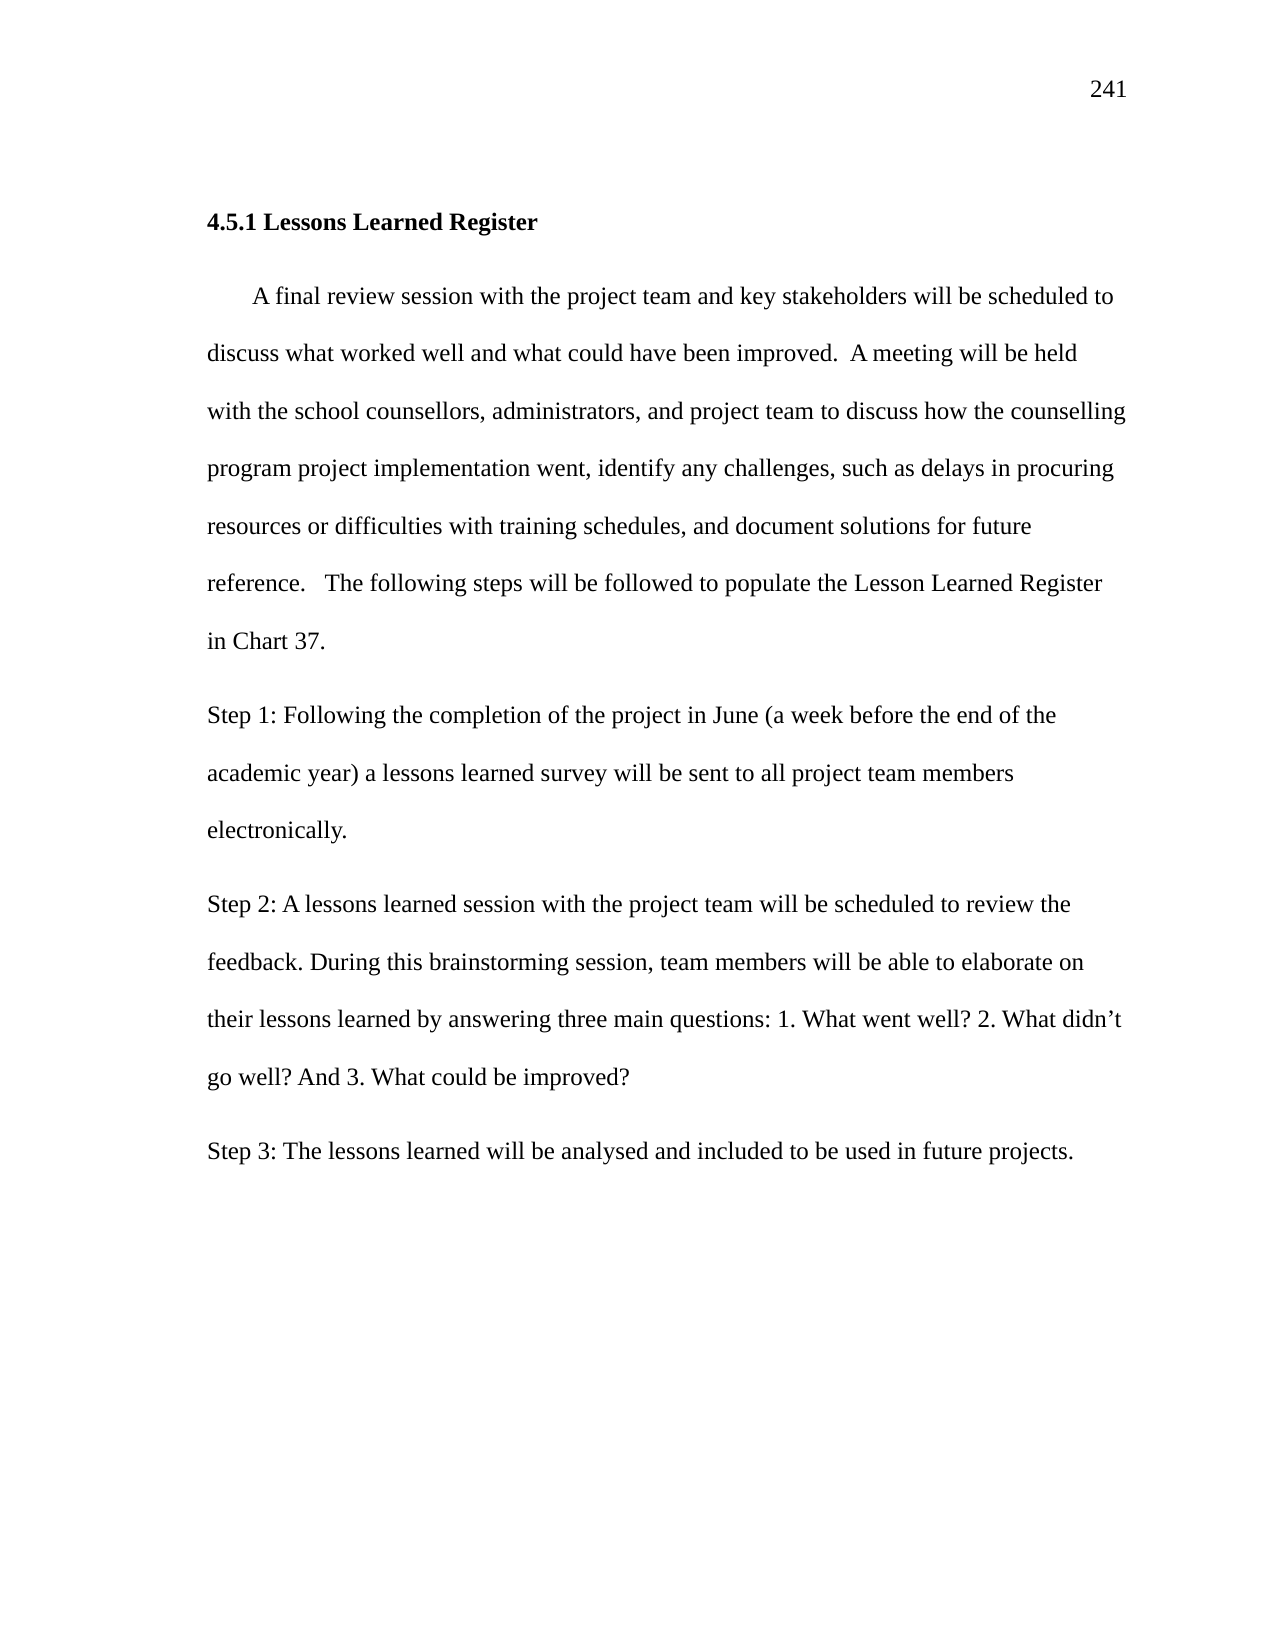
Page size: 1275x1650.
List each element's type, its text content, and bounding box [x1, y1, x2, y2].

text Step 1: Following the completion of the project in June (a week before the end of the academic year) a lessons learned survey will be sent to all project team members electronically. [207, 700, 1127, 844]
text Step 2: A lessons learned session with the project team will be scheduled to review the feedback. During this brainstorming session, team members will be able to elaborate on their lessons learned by answering three main questions: 1. What went well? 2. What didn’t go well? And 3. What could be improved? [207, 889, 1127, 1091]
text Step 3: The lessons learned will be analysed and included to be used in future projects. [207, 1136, 1127, 1165]
text 4.5.1 Lessons Learned Register [207, 207, 1127, 236]
text A final review session with the project team and key stakeholders will be scheduled to discuss what worked well and what could have been improved. A meeting will be held with the school counsellors, administrators, and project team to discuss how the counselling program project implementation went, identify any challenges, such as delays in procuring resources or difficulties with training schedules, and document solutions for future reference. The following steps will be followed to populate the Lesson Learned Register in Chart 37. [207, 281, 1127, 655]
